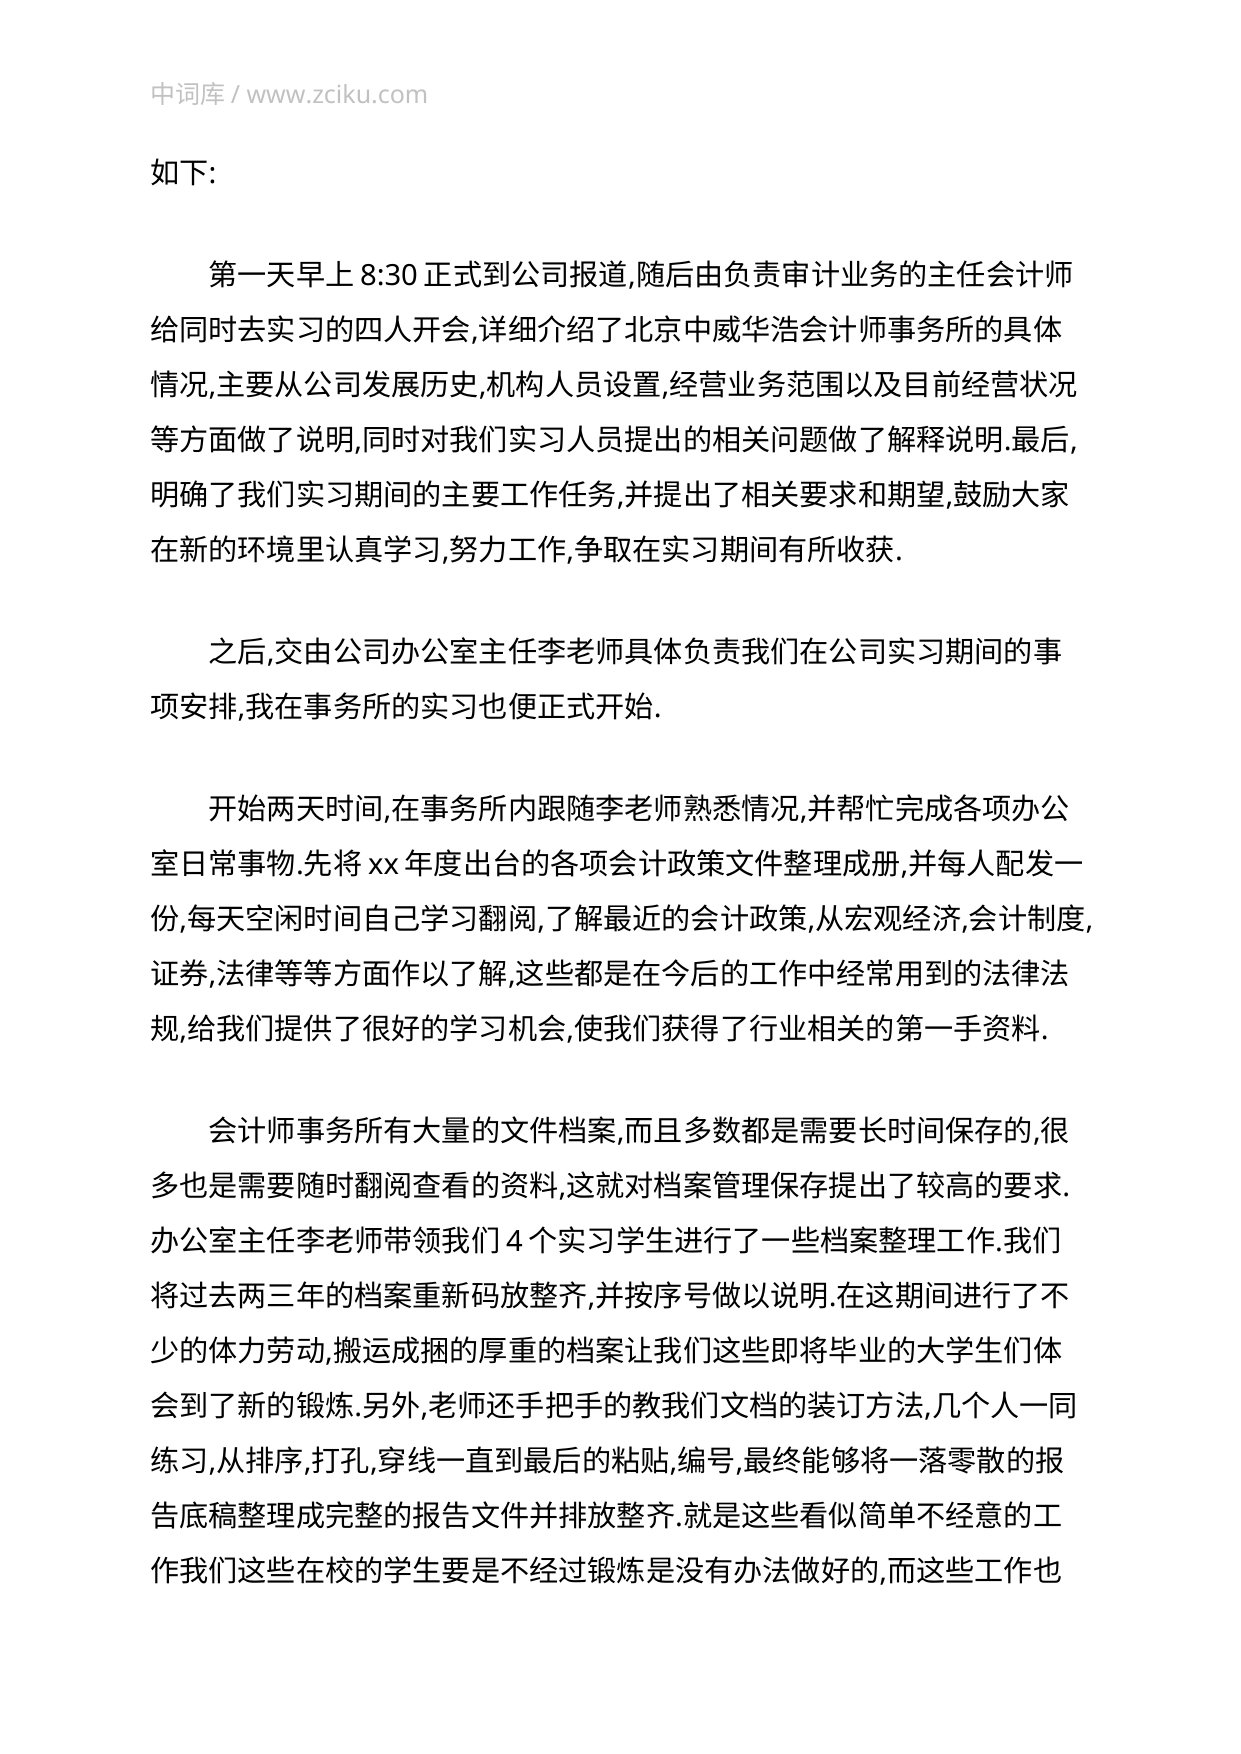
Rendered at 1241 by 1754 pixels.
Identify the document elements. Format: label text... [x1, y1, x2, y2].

text 之后,交由公司办公室主任李老师具体负责我们在公司实习期间的事项安排,我在事务所的实习也便正式开始. [150, 629, 1090, 726]
text 第一天早上8:30正式到公司报道,随后由负责审计业务的主任会计师给同时去实习的四人开会,详细介绍了北京中威华浩会计师事务所的具体情况,主要从公司发展历史,机构人员设置,经营业务范围以及目前经营状况等方面做了说明,同时对我们实习人员提出的相关问题做了解释说明.最后,明确了我们实习期间的主要工作任务,并提出了相关要求和期望,鼓励大家在新的环境里认真学习,努力工作,争取在实习期间有所收获. [150, 252, 1090, 569]
text 开始两天时间,在事务所内跟随李老师熟悉情况,并帮忙完成各项办公室日常事物.先将xx年度出台的各项会计政策文件整理成册,并每人配发一份,每天空闲时间自己学习翻阅,了解最近的会计政策,从宏观经济,会计制度,证券,法律等等方面作以了解,这些都是在今后的工作中经常用到的法律法规,给我们提供了很好的学习机会,使我们获得了行业相关的第一手资料. [150, 786, 1090, 1048]
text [150, 1108, 1090, 1590]
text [150, 150, 1090, 192]
